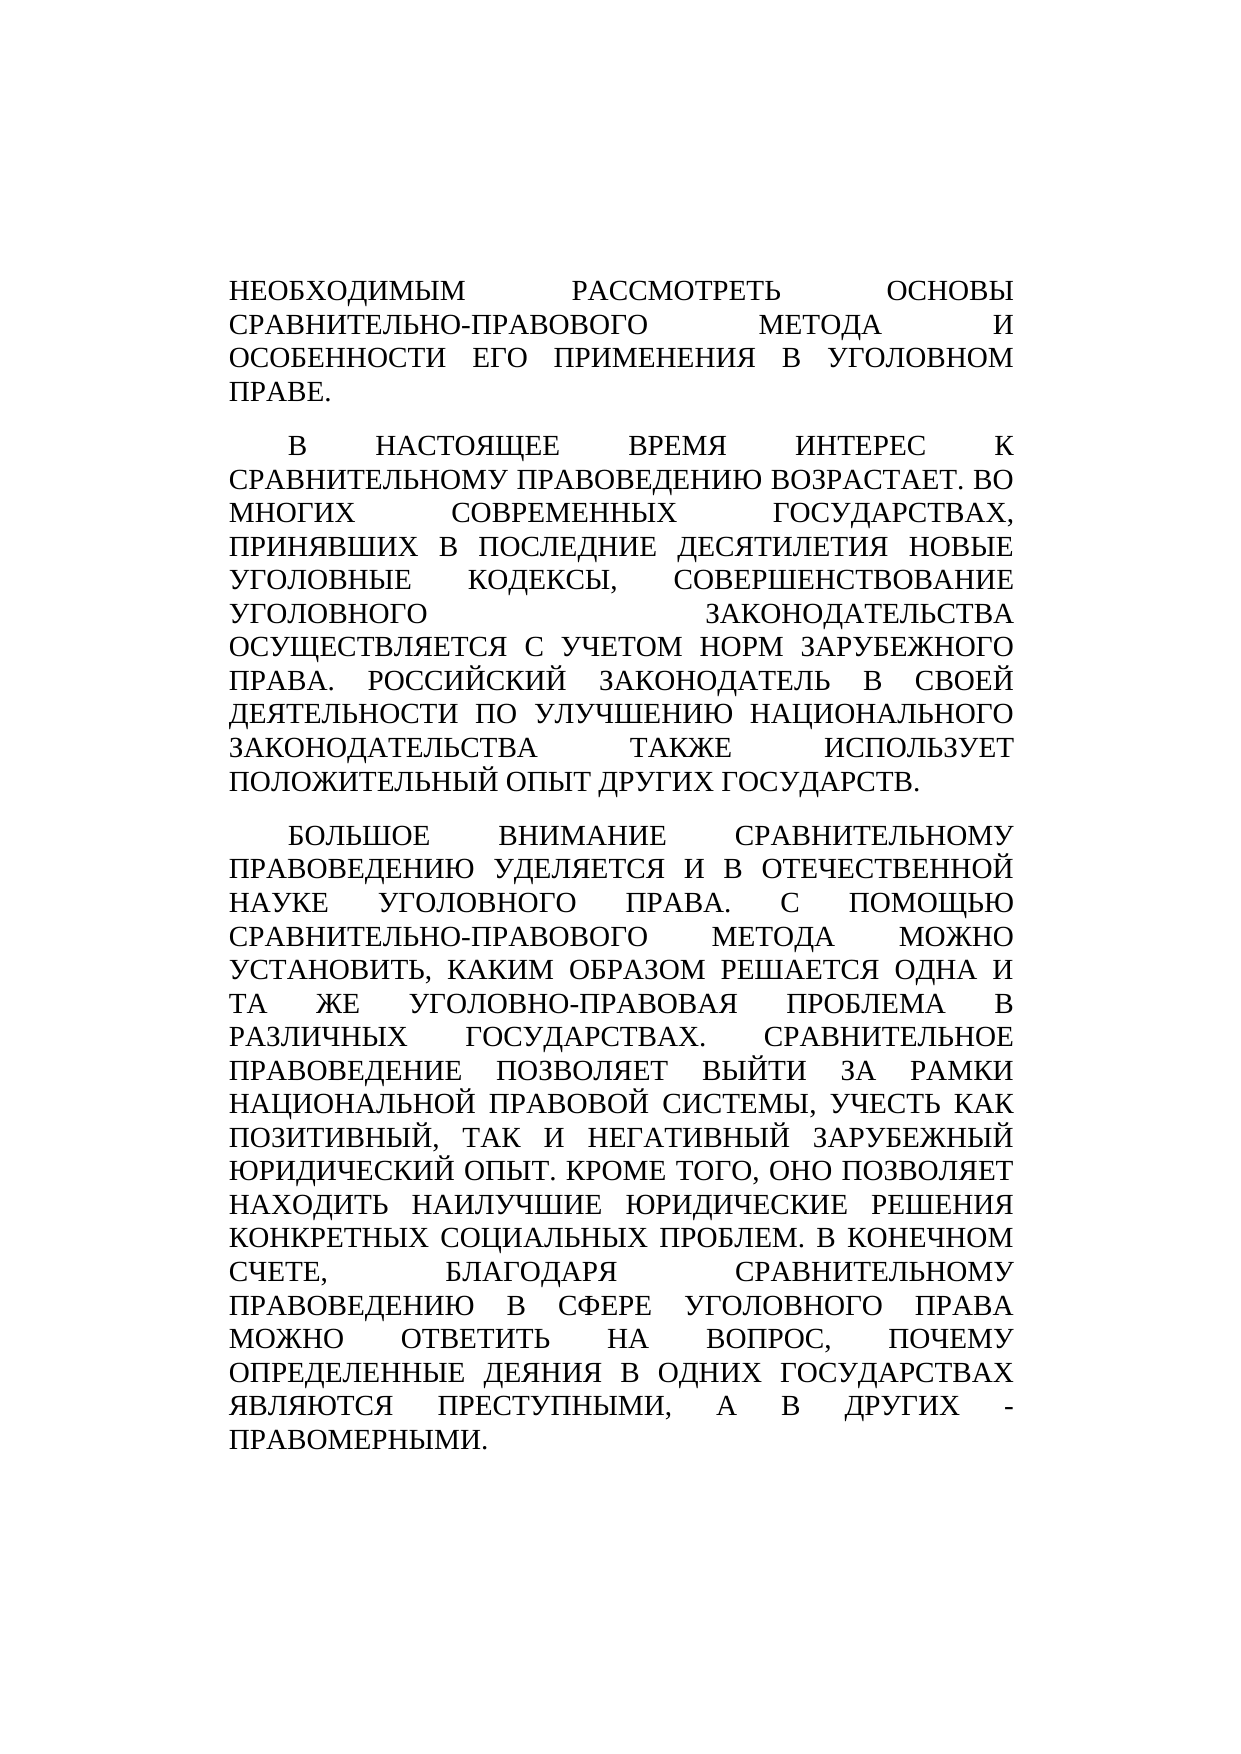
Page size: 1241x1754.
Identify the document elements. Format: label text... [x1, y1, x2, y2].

text Большое внимание сравнительному правоведению уделяется и в отечественной науке уголовного права. С помощью сравнительно-правового метода можно установить, каким образом решается одна и та же уголовно-правовая проблема в различных государствах. Сравнительное правоведение позволяет выйти за рамки национальной правовой системы, учесть как позитивный, так и негативный зарубежный юридический опыт. Кроме того, оно позволяет находить наилучшие юридические решения конкретных социальных проблем. В конечном счете, благодаря сравнительному правоведению в сфере уголовного права можно ответить на вопрос, почему определенные деяния в одних государствах являются преступными, а в других - правомерными. [229, 818, 1014, 1455]
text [229, 273, 1014, 407]
text В настоящее время интерес к сравнительному правоведению возрастает. Во многих современных государствах, принявших в последние десятилетия новые уголовные кодексы, совершенствование уголовного законодательства осуществляется с учетом норм зарубежного права. Российский законодатель в своей деятельности по улучшению национального законодательства также использует положительный опыт других государств. [229, 428, 1014, 797]
